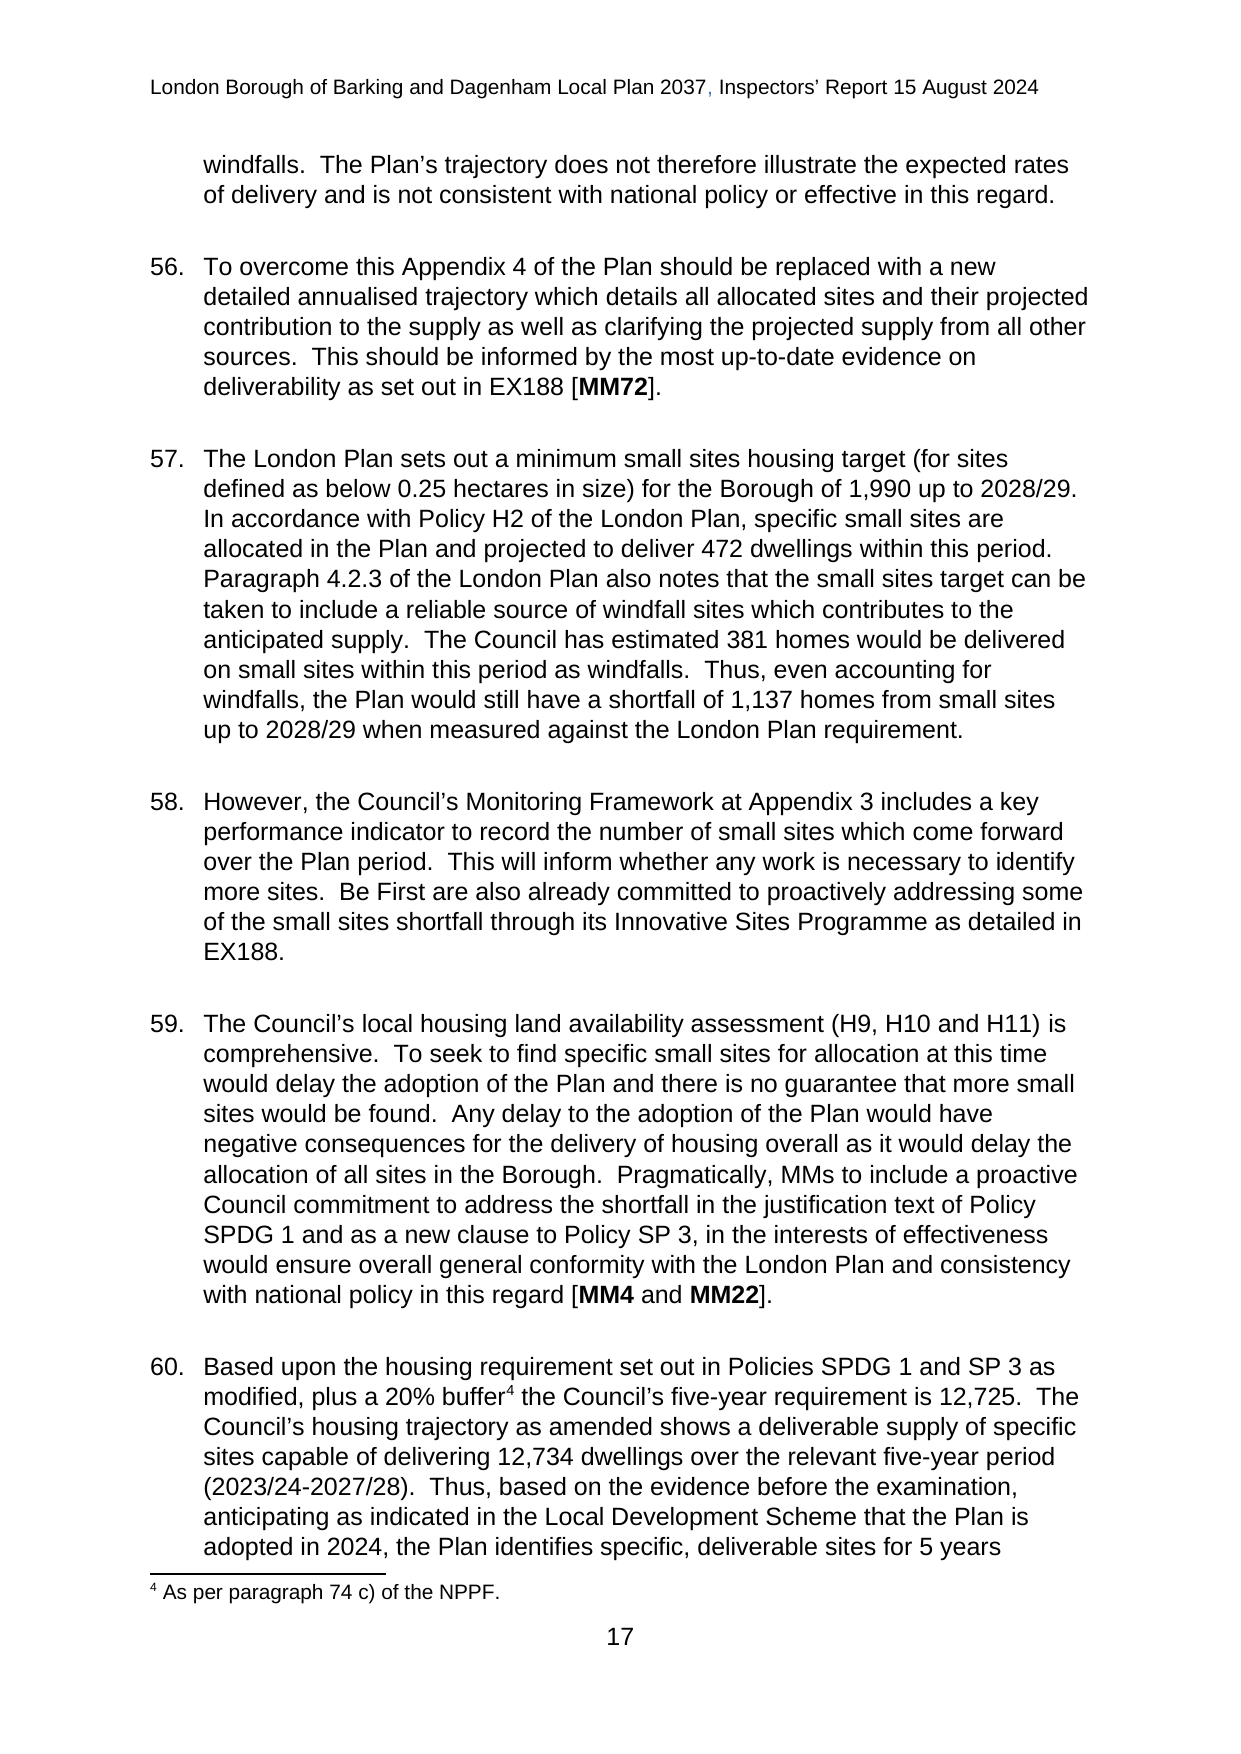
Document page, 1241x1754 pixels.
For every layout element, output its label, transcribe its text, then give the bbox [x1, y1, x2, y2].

list To overcome this Appendix 4 of the Plan should be replaced with a new detailed annualised trajectory which details all allocated sites and their projected contribution to the supply as well as clarifying the projected supply from all other sources. This should be informed by the most up-to-date evidence on deliverability as set out in EX188 [MM72]. [150, 252, 1090, 401]
list However, the Council’s Monitoring Framework at Appendix 3 includes a key performance indicator to record the number of small sites which come forward over the Plan period. This will inform whether any work is necessary to identify more sites. Be First are also already committed to proactively addressing some of the small sites shortfall through its Innovative Sites Programme as detailed in EX188. [150, 787, 1090, 966]
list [150, 1352, 1090, 1561]
list The London Plan sets out a minimum small sites housing target (for sites defined as below 0.25 hectares in size) for the Borough of 1,990 up to 2028/29. In accordance with Policy H2 of the London Plan, specific small sites are allocated in the Plan and projected to deliver 472 dwellings within this period. Paragraph 4.2.3 of the London Plan also notes that the small sites target can be taken to include a reliable source of windfall sites which contributes to the anticipated supply. The Council has estimated 381 homes would be delivered on small sites within this period as windfalls. Thus, even accounting for windfalls, the Plan would still have a shortfall of 1,137 homes from small sites up to 2028/29 when measured against the London Plan requirement. [150, 444, 1090, 744]
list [150, 150, 1090, 209]
list The Council’s local housing land availability assessment (H9, H10 and H11) is comprehensive. To seek to find specific small sites for allocation at this time would delay the adoption of the Plan and there is no guarantee that more small sites would be found. Any delay to the adoption of the Plan would have negative consequences for the delivery of housing overall as it would delay the allocation of all sites in the Borough. Pragmatically, MMs to include a proactive Council commitment to address the shortfall in the justification text of Policy SPDG 1 and as a new clause to Policy SP 3, in the interests of effectiveness would ensure overall general conformity with the London Plan and consistency with national policy in this regard [MM4 and MM22]. [150, 1009, 1090, 1309]
